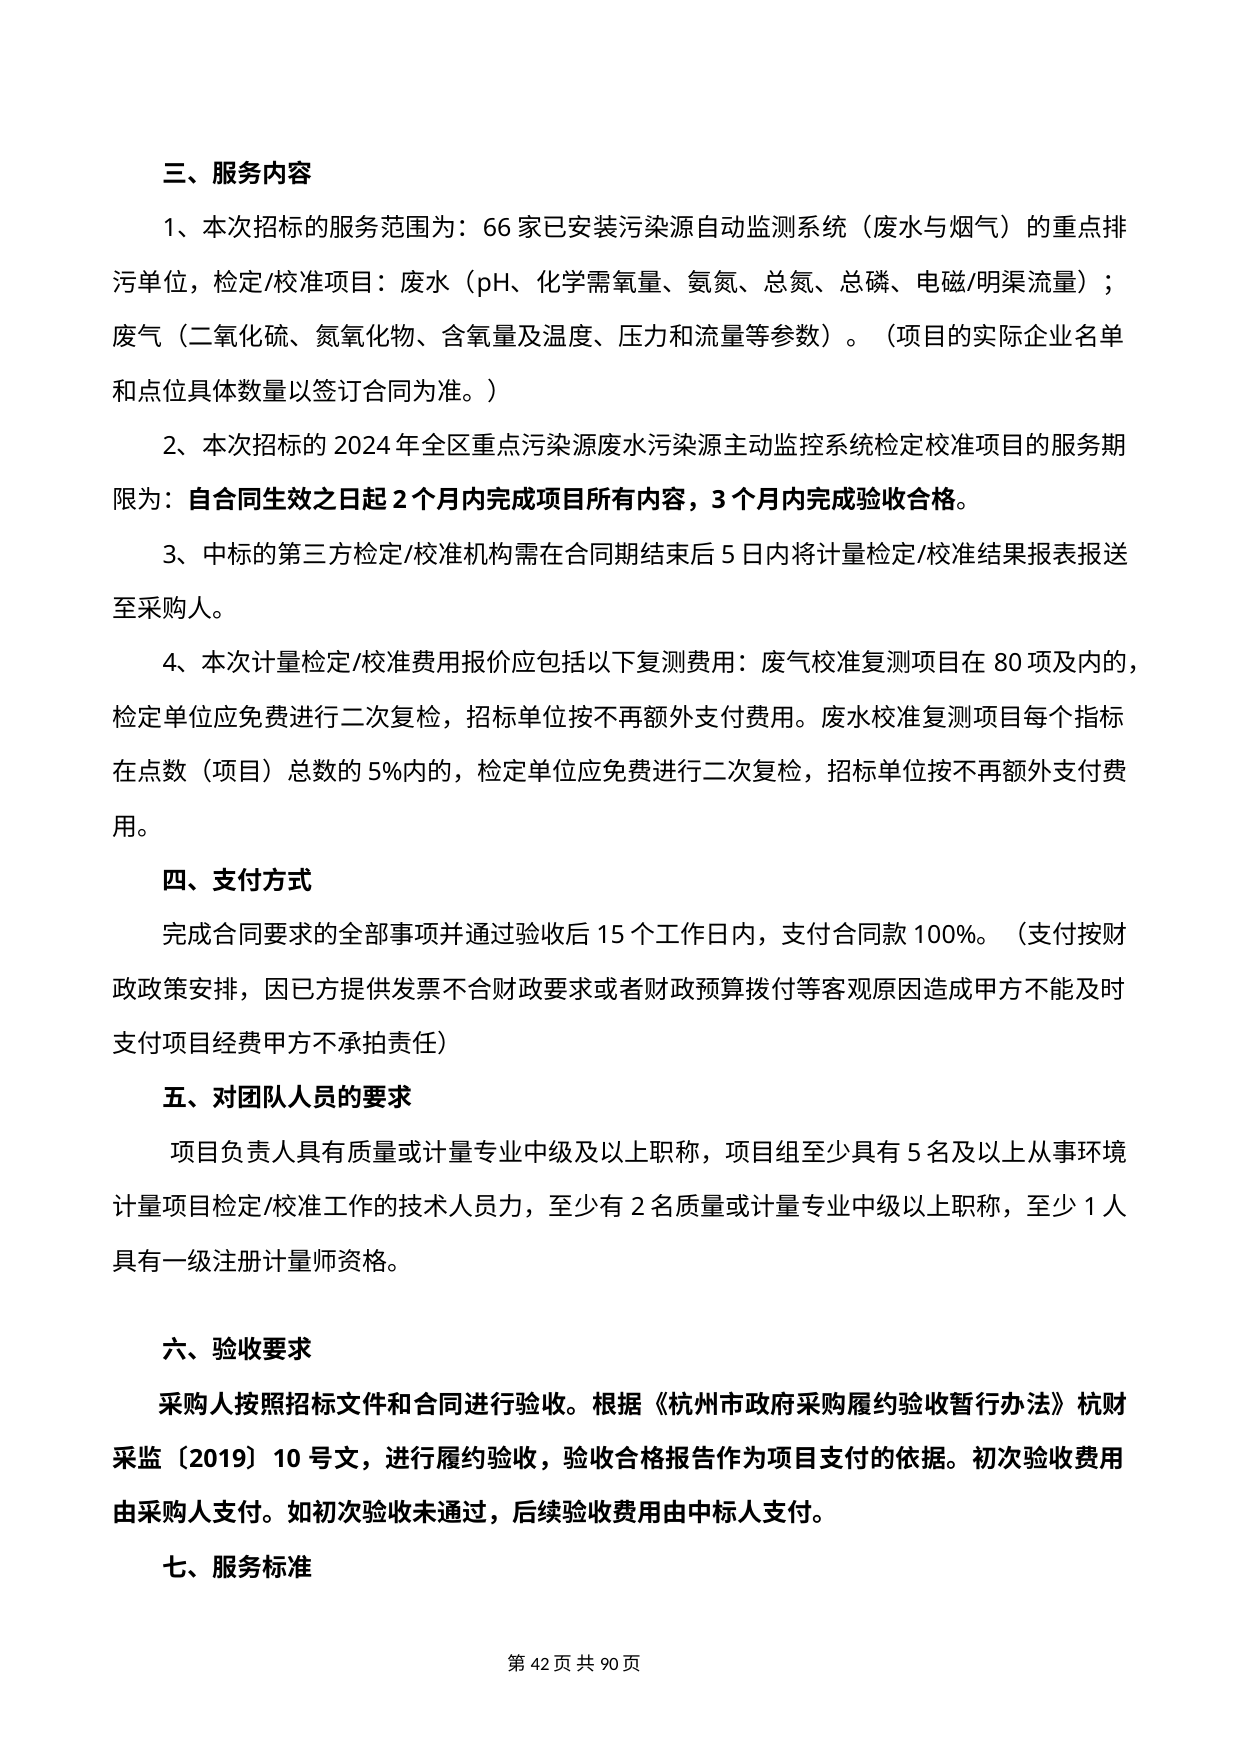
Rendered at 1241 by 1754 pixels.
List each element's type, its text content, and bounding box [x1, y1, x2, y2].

text 三、服务内容 [112, 153, 1128, 190]
text 七、服务标准 [112, 1547, 1128, 1583]
text 3、中标的第三方检定/校准机构需在合同期结束后5日内将计量检定/校准结果报表报送至采购人。 [112, 534, 1128, 625]
text 2、本次招标的2024年全区重点污染源废水污染源主动监控系统检定校准项目的服务期限为：自合同生效之日起2个月内完成项目所有内容，3个月内完成验收合格。 [112, 425, 1128, 516]
text 六、验收要求 [112, 1330, 1128, 1366]
text 五、对团队人员的要求 [112, 1078, 1128, 1114]
text 4、本次计量检定/校准费用报价应包括以下复测费用：废气校准复测项目在80项及内的，检定单位应免费进行二次复检，招标单位按不再额外支付费用。废水校准复测项目每个指标在点数（项目）总数的5%内的，检定单位应免费进行二次复检，招标单位按不再额外支付费用。 [112, 643, 1128, 842]
text 完成合同要求的全部事项并通过验收后15个工作日内，支付合同款100%。（支付按财政政策安排，因已方提供发票不合财政要求或者财政预算拨付等客观原因造成甲方不能及时支付项目经费甲方不承拍责任） [112, 915, 1128, 1060]
text 四、支付方式 [112, 860, 1128, 897]
text 1、本次招标的服务范围为：66家已安装污染源自动监测系统（废水与烟气）的重点排污单位，检定/校准项目：废水（pH、化学需氧量、氨氮、总氮、总磷、电磁/明渠流量）；废气（二氧化硫、氮氧化物、含氧量及温度、压力和流量等参数）。（项目的实际企业名单和点位具体数量以签订合同为准。） [112, 208, 1128, 407]
text 采购人按照招标文件和合同进行验收。根据《杭州市政府采购履约验收暂行办法》杭财采监〔2019〕10 号文，进行履约验收，验收合格报告作为项目支付的依据。初次验收费用由采购人支付。如初次验收未通过，后续验收费用由中标人支付。 [112, 1384, 1128, 1529]
text 项目负责人具有质量或计量专业中级及以上职称，项目组至少具有5名及以上从事环境计量项目检定/校准工作的技术人员力，至少有2名质量或计量专业中级以上职称，至少1人具有一级注册计量师资格。 [112, 1132, 1128, 1277]
